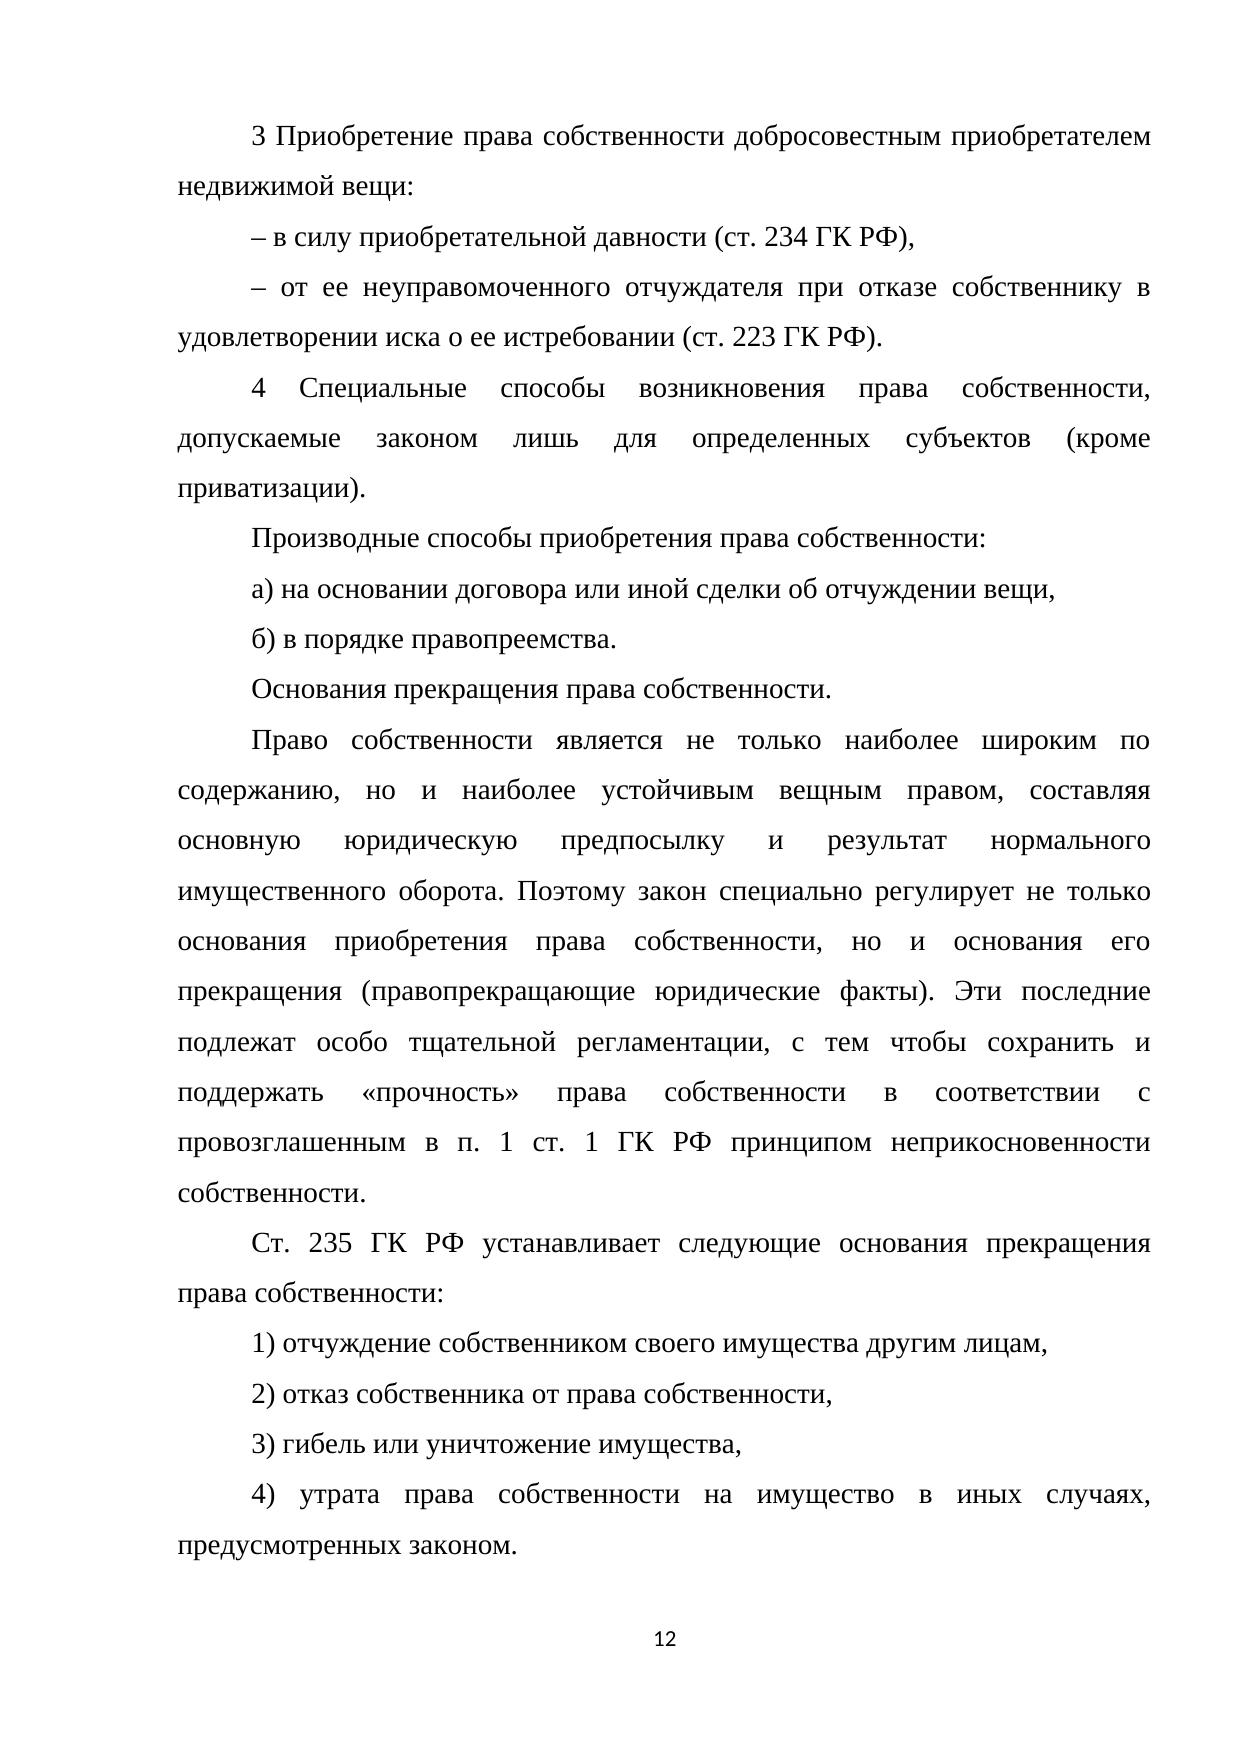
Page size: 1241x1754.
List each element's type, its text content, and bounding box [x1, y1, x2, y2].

list а) на основании договора или иной сделки об отчуждении вещи, [177, 571, 1152, 604]
list 3 Приобретение права собственности добросовестным приобретателем недвижимой вещи: [177, 118, 1152, 202]
list Производные способы приобретения права собственности: [177, 521, 1152, 554]
list 2) отказ собственника от права собственности, [177, 1376, 1152, 1409]
list б) в порядке правопреемства. [177, 621, 1152, 655]
list Ст. 235 ГК РФ устанавливает следующие основания прекращения права собственности: [177, 1225, 1152, 1309]
list Право собственности является не только наиболее широким по содержанию, но и наиболее устойчивым вещным правом, составляя основную юридическую предпосылку и результат нормального имущественного оборота. Поэтому закон специально регулирует не только основания приобретения права собственности, но и основания его прекращения (правопрекращающие юридические факты). Эти последние подлежат особо тщательной регламентации, с тем чтобы сохранить и поддержать «прочность» права собственности в соответствии с провозглашенным в п. 1 ст. 1 ГК РФ принципом неприкосновенности собственности. [177, 722, 1152, 1208]
list 4) утрата права собственности на имущество в иных случаях, предусмотренных законом. [177, 1477, 1152, 1560]
list Основания прекращения права собственности. [177, 672, 1152, 705]
list ‒ в силу приобретательной давности (ст. 234 ГК РФ), [177, 219, 1152, 252]
list ‒ от ее неуправомоченного отчуждателя при отказе собственнику в удовлетворении иска о ее истребовании (ст. 223 ГК РФ). [177, 269, 1152, 353]
list 3) гибель или уничтожение имущества, [177, 1426, 1152, 1460]
list 4 Специальные способы возникновения права собственности, допускаемые законом лишь для определенных субъектов (кроме приватизации). [177, 370, 1152, 504]
list 1) отчуждение собственником своего имущества другим лицам, [177, 1326, 1152, 1359]
